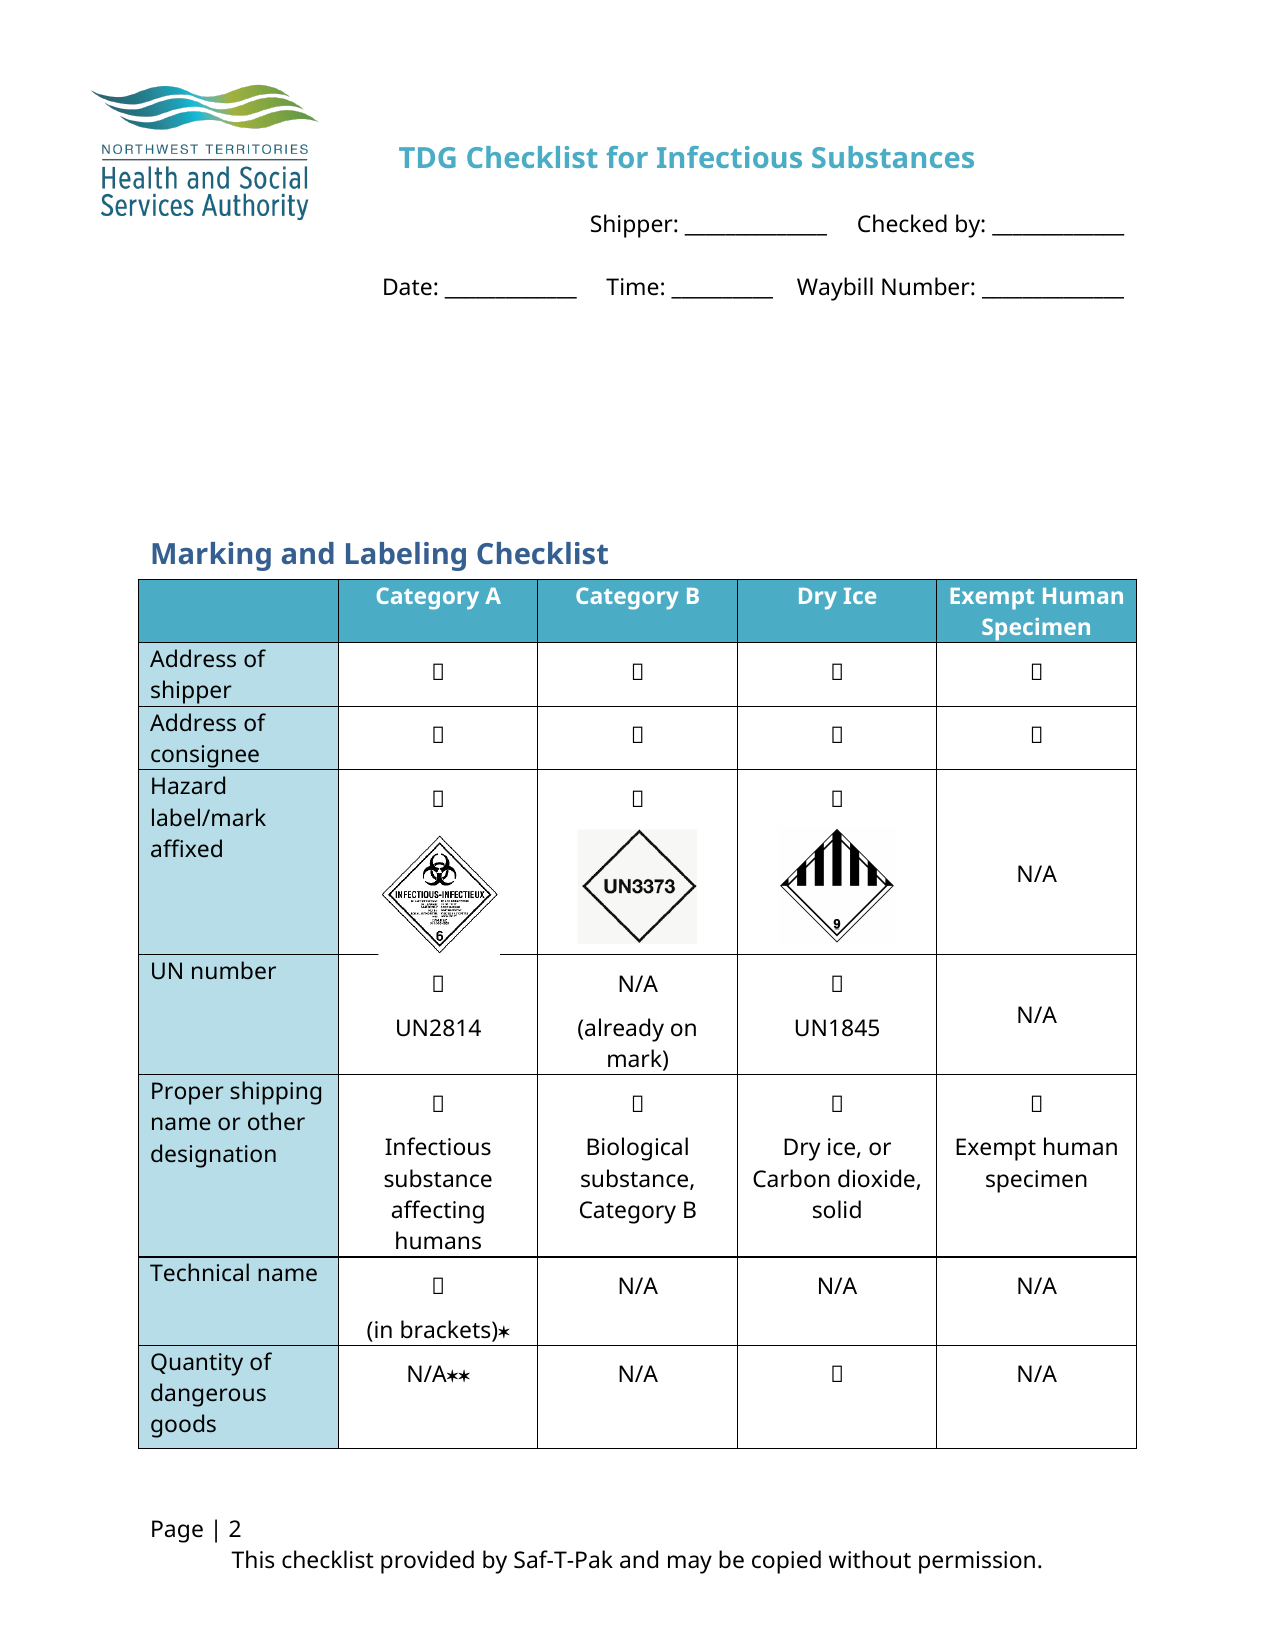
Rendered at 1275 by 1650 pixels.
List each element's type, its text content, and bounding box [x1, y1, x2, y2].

table_header Dry Ice [738, 580, 936, 642]
subtitle Marking and Labeling Checklist [150, 533, 1125, 573]
table_cell UN number [139, 955, 338, 1074]
table_cell Quantity of dangerous goods [139, 1346, 338, 1448]
table_header Category A [339, 580, 537, 642]
table_cell N/A [937, 770, 1136, 954]
table_cell N/A [538, 1346, 737, 1448]
table_cell N/A [339, 1346, 537, 1448]
table_cell  UN1845 [738, 955, 936, 1074]
table_cell N/A [937, 1346, 1136, 1448]
table_cell  [339, 707, 537, 769]
picture [56, 58, 354, 241]
table_cell  [339, 643, 537, 706]
table_cell  [538, 770, 737, 954]
table_cell  [937, 643, 1136, 706]
table_cell  [738, 707, 936, 769]
table_cell Technical name [139, 1258, 338, 1345]
picture [778, 826, 896, 944]
table_cell  [738, 770, 936, 954]
table_header Category B [538, 580, 737, 642]
picture [577, 826, 698, 944]
picture [378, 832, 500, 955]
table_cell Hazard label/mark affixed [139, 770, 338, 954]
table_cell  (in brackets) [339, 1258, 537, 1345]
table_cell  Dry ice, or Carbon dioxide, solid [738, 1075, 936, 1256]
table_cell  Exempt human specimen [937, 1075, 1136, 1256]
table_cell N/A [937, 955, 1136, 1074]
table_cell Address of shipper [139, 643, 338, 706]
table_cell Proper shipping name or other designation [139, 1075, 338, 1256]
table_cell  UN2814 [339, 955, 537, 1074]
table_cell  Infectious substance affecting humans [339, 1075, 537, 1256]
table_cell N/A (already on mark) [538, 955, 737, 1074]
table_cell  Biological substance, Category B [538, 1075, 737, 1256]
table_header [139, 580, 338, 642]
table_cell N/A [937, 1258, 1136, 1345]
table_cell  [339, 770, 537, 954]
table_cell  [937, 707, 1136, 769]
table_cell  [738, 643, 936, 706]
table_cell Address of consignee [139, 707, 338, 769]
table_cell  [538, 707, 737, 769]
table_cell  [538, 643, 737, 706]
table_cell N/A [538, 1258, 737, 1345]
table_cell N/A [738, 1258, 936, 1345]
table_header Exempt Human Specimen [937, 580, 1136, 642]
table_cell  [738, 1346, 936, 1448]
